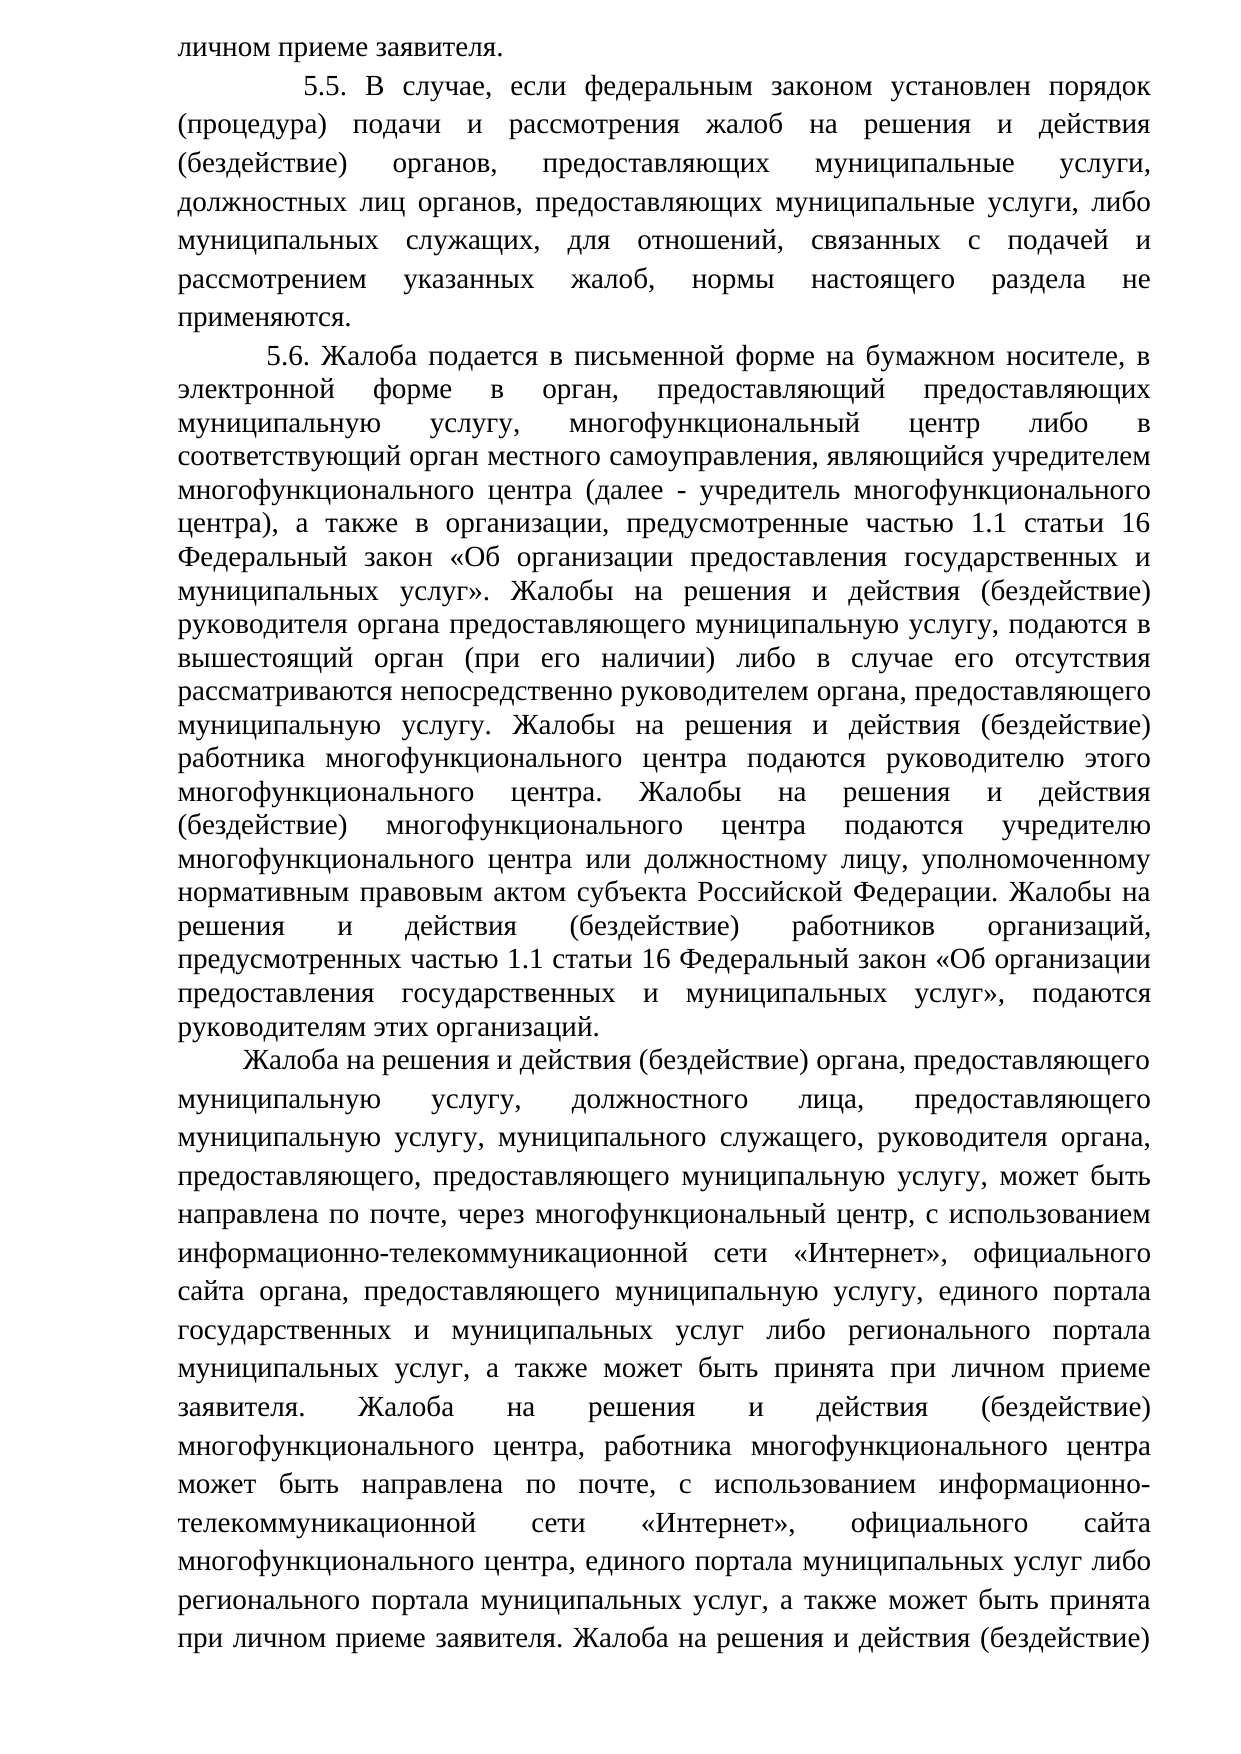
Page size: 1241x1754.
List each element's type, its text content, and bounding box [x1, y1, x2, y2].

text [177, 1042, 1152, 1654]
text 5.5. В случае, если федеральным законом установлен порядок (процедура) подачи и рассмотрения жалоб на решения и действия (бездействие) органов, предоставляющих муниципальные услуги, должностных лиц органов, предоставляющих муниципальные услуги, либо муниципальных служащих, для отношений, связанных с подачей и рассмотрением указанных жалоб, нормы настоящего раздела не применяются. [177, 68, 1152, 333]
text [177, 29, 1152, 63]
text 5.6. Жалоба подается в письменной форме на бумажном носителе, в электронной форме в орган, предоставляющий предоставляющих муниципальную услугу, многофункциональный центр либо в соответствующий орган местного самоуправления, являющийся учредителем многофункционального центра (далее - учредитель многофункционального центра), а также в организации, предусмотренные частью 1.1 статьи 16 Федеральный закон «Об организации предоставления государственных и муниципальных услуг». Жалобы на решения и действия (бездействие) руководителя органа предоставляющего муниципальную услугу, подаются в вышестоящий орган (при его наличии) либо в случае его отсутствия рассматриваются непосредственно руководителем органа, предоставляющего муниципальную услугу. Жалобы на решения и действия (бездействие) работника многофункционального центра подаются руководителю этого многофункционального центра. Жалобы на решения и действия (бездействие) многофункционального центра подаются учредителю многофункционального центра или должностному лицу, уполномоченному нормативным правовым актом субъекта Российской Федерации. Жалобы на решения и действия (бездействие) работников организаций, предусмотренных частью 1.1 статьи 16 Федеральный закон «Об организации предоставления государственных и муниципальных услуг», подаются руководителям этих организаций. [177, 338, 1152, 1042]
